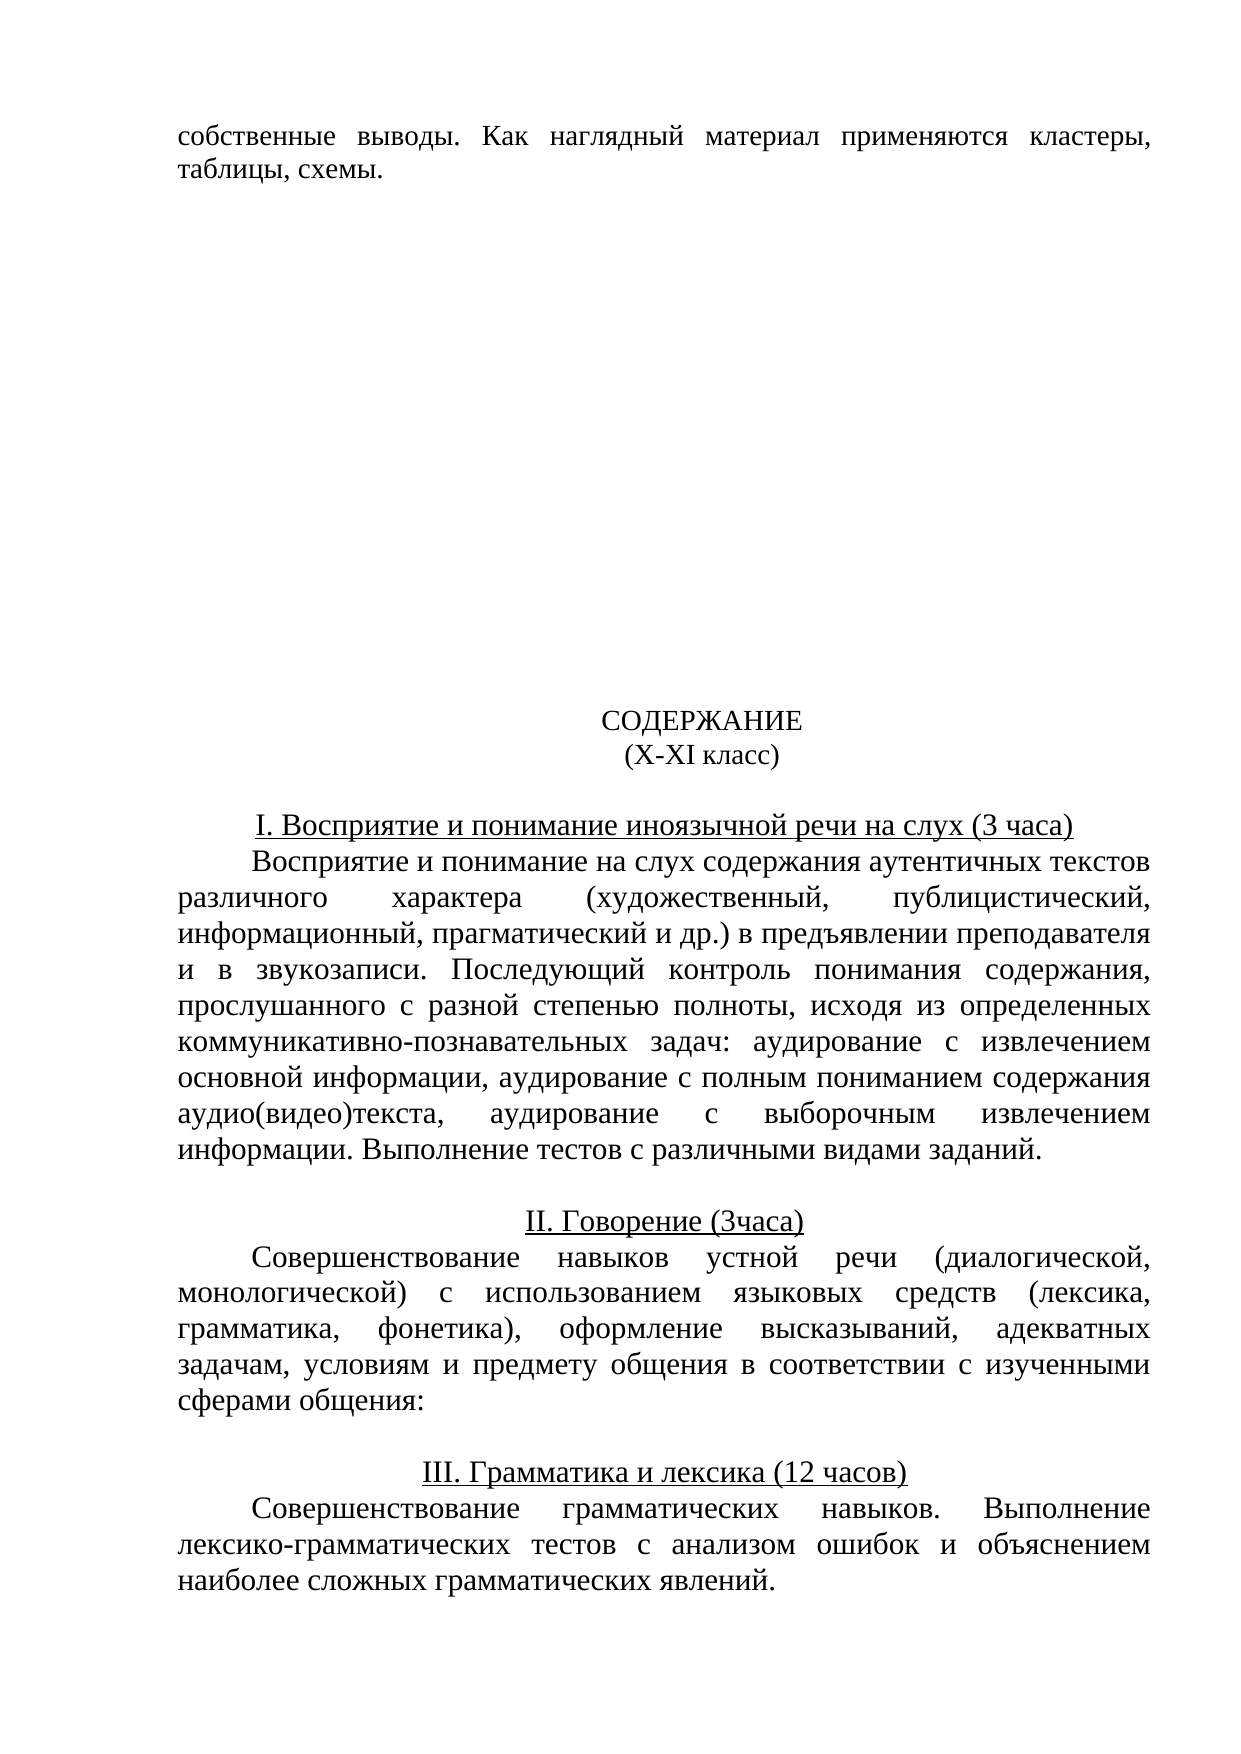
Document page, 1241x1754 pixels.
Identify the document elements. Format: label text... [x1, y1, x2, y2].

text СОДЕРЖАНИЕ [252, 703, 1152, 737]
text III. Грамматика и лексика (12 часов) [177, 1453, 1152, 1489]
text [177, 118, 1152, 185]
text Восприятие и понимание на слух содержания аутентичных текстов различного характера (художественный, публицистический, информационный, прагматический и др.) в предъявлении преподавателя и в звукозаписи. Последующий контроль понимания содержания, прослушанного с разной степенью полноты, исходя из определенных коммуникативно-познавательных задач: аудирование с извлечением основной информации, аудирование с полным пониманием содержания аудио(видео)текста, аудирование с выборочным извлечением информации. Выполнение тестов с различными видами заданий. [177, 842, 1152, 1166]
text II. Говорение (3часа) [177, 1202, 1152, 1238]
text Совершенствование навыков устной речи (диалогической, монологической) с использованием языковых средств (лексика, грамматика, фонетика), оформление высказываний, адекватных задачам, условиям и предмету общения в соответствии с изученными сферами общения: [177, 1238, 1152, 1417]
text (X-XI класс) [252, 737, 1152, 771]
text Совершенствование грамматических навыков. Выполнение лексико-грамматических тестов с анализом ошибок и объяснением наиболее сложных грамматических явлений. [177, 1489, 1152, 1597]
text I. Восприятие и понимание иноязычной речи на слух (3 часа) [177, 807, 1152, 842]
